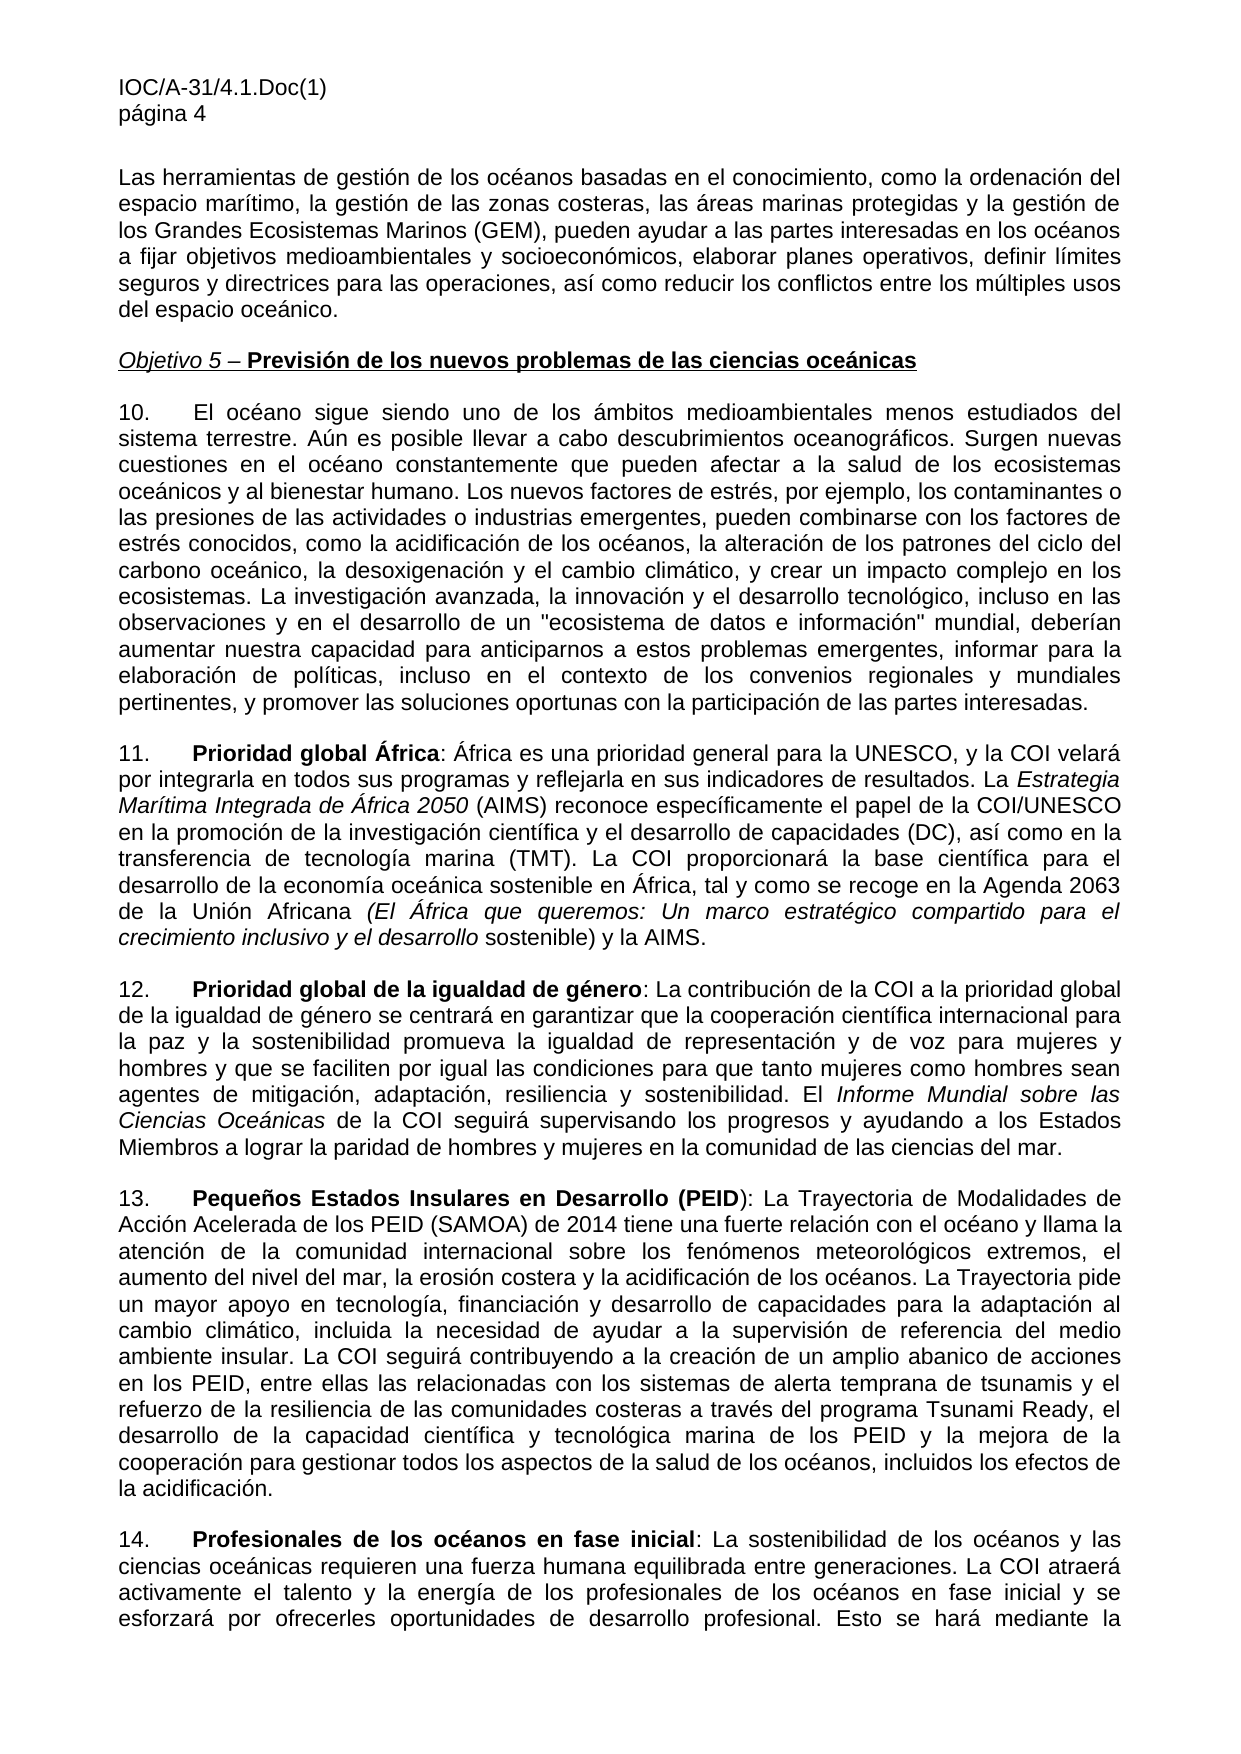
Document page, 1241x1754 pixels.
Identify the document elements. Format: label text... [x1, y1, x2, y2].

list El océano sigue siendo uno de los ámbitos medioambientales menos estudiados del sistema terrestre. Aún es posible llevar a cabo descubrimientos oceanográficos. Surgen nuevas cuestiones en el océano constantemente que pueden afectar a la salud de los ecosistemas oceánicos y al bienestar humano. Los nuevos factores de estrés, por ejemplo, los contaminantes o las presiones de las actividades o industrias emergentes, pueden combinarse con los factores de estrés conocidos, como la acidificación de los océanos, la alteración de los patrones del ciclo del carbono oceánico, la desoxigenación y el cambio climático, y crear un impacto complejo en los ecosistemas. La investigación avanzada, la innovación y el desarrollo tecnológico, incluso en las observaciones y en el desarrollo de un "ecosistema de datos e información" mundial, deberían aumentar nuestra capacidad para anticiparnos a estos problemas emergentes, informar para la elaboración de políticas, incluso en el contexto de los convenios regionales y mundiales pertinentes, y promover las soluciones oportunas con la participación de las partes interesadas. [118, 398, 1122, 715]
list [118, 1526, 1122, 1632]
list Prioridad global África: África es una prioridad general para la UNESCO, y la COI velará por integrarla en todos sus programas y reflejarla en sus indicadores de resultados. La Estrategia Marítima Integrada de África 2050 (AIMS) reconoce específicamente el papel de la COI/UNESCO en la promoción de la investigación científica y el desarrollo de capacidades (DC), así como en la transferencia de tecnología marina (TMT). La COI proporcionará la base científica para el desarrollo de la economía oceánica sostenible en África, tal y como se recoge en la Agenda 2063 de la Unión Africana (El África que queremos: Un marco estratégico compartido para el crecimiento inclusivo y el desarrollo sostenible) y la AIMS. [118, 740, 1122, 951]
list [118, 164, 1122, 322]
list Prioridad global de la igualdad de género: La contribución de la COI a la prioridad global de la igualdad de género se centrará en garantizar que la cooperación científica internacional para la paz y la sostenibilidad promueva la igualdad de representación y de voz para mujeres y hombres y que se faciliten por igual las condiciones para que tanto mujeres como hombres sean agentes de mitigación, adaptación, resiliencia y sostenibilidad. El Informe Mundial sobre las Ciencias Oceánicas de la COI seguirá supervisando los progresos y ayudando a los Estados Miembros a lograr la paridad de hombres y mujeres en la comunidad de las ciencias del mar. [118, 976, 1122, 1160]
text Objetivo 5 – Previsión de los nuevos problemas de las ciencias oceánicas [118, 347, 1122, 373]
list Pequeños Estados Insulares en Desarrollo (PEID): La Trayectoria de Modalidades de Acción Acelerada de los PEID (SAMOA) de 2014 tiene una fuerte relación con el océano y llama la atención de la comunidad internacional sobre los fenómenos meteorológicos extremos, el aumento del nivel del mar, la erosión costera y la acidificación de los océanos. La Trayectoria pide un mayor apoyo en tecnología, financiación y desarrollo de capacidades para la adaptación al cambio climático, incluida la necesidad de ayudar a la supervisión de referencia del medio ambiente insular. La COI seguirá contribuyendo a la creación de un amplio abanico de acciones en los PEID, entre ellas las relacionadas con los sistemas de alerta temprana de tsunamis y el refuerzo de la resiliencia de las comunidades costeras a través del programa Tsunami Ready, el desarrollo de la capacidad científica y tecnológica marina de los PEID y la mejora de la cooperación para gestionar todos los aspectos de la salud de los océanos, incluidos los efectos de la acidificación. [118, 1185, 1122, 1501]
